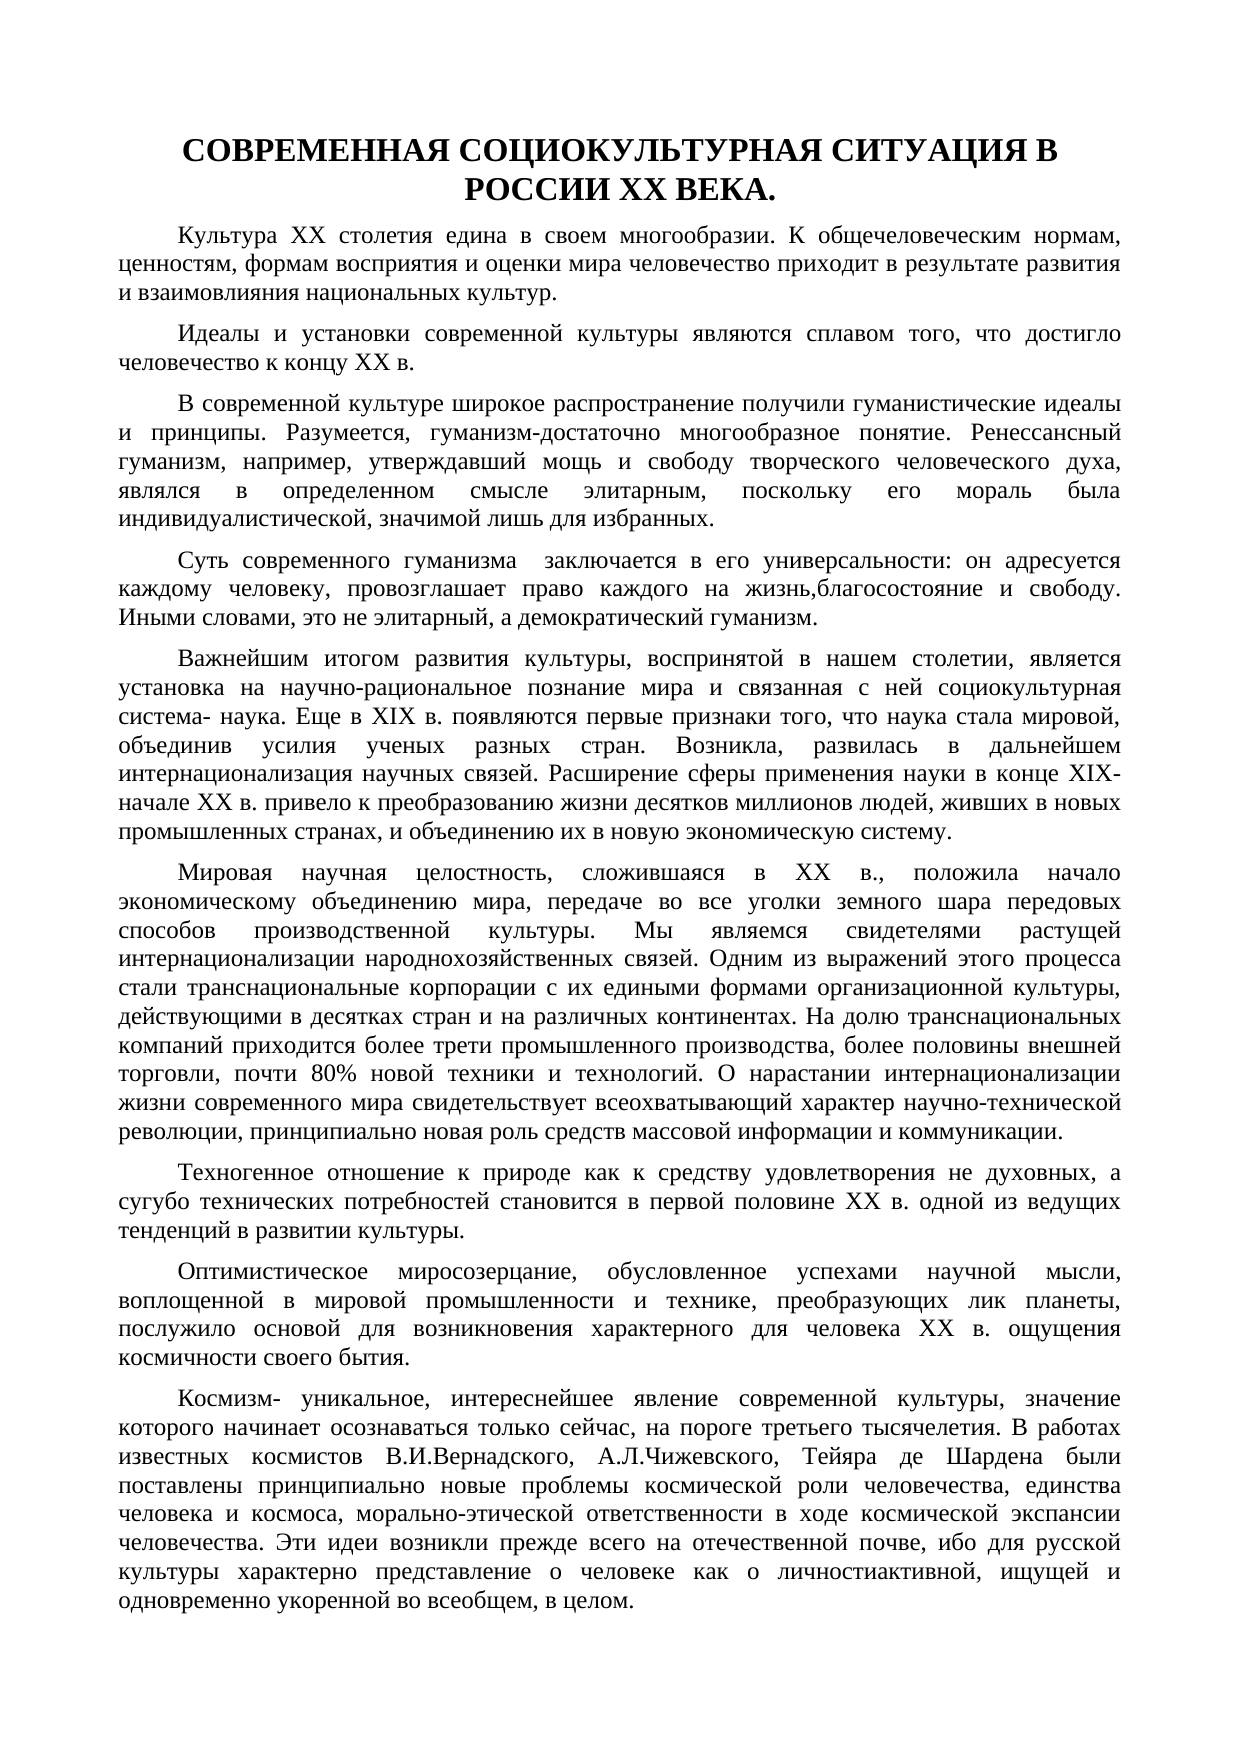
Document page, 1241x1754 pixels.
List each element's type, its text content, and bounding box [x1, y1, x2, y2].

text Мировая научная целостность, сложившаяся в XX в., положила начало экономическому объединению мира, передаче во все уголки земного шара передовых способов производственной культуры. Мы являемся свидетелями растущей интернационализации народнохозяйственных связей. Одним из выражений этого процесса стали транснациональные корпорации с их едиными формами организационной культуры, действующими в десятках стран и на различных континентах. На долю транснациональных компаний приходится более трети промышленного производства, более половины внешней торговли, почти 80% новой техники и технологий. О нарастании интернационализации жизни современного мира свидетельствует всеохватывающий характер научно-технической революции, принципиально новая роль средств массовой информации и коммуникации. [118, 857, 1122, 1145]
text Техногенное отношение к природе как к средству удовлетворения не духовных, а сугубо технических потребностей становится в первой половине XX в. одной из ведущих тенденций в развитии культуры. [118, 1157, 1122, 1243]
text Космизм- уникальное, интереснейшее явление современной культуры, значение которого начинает осознаваться только сейчас, на пороге третьего тысячелетия. В работах известных космистов В.И.Вернадского, А.Л.Чижевского, Тейяра де Шардена были поставлены принципиально новые проблемы космической роли человечества, единства человека и космоса, морально-этической ответственности в ходе космической экспансии человечества. Эти идеи возникли прежде всего на отечественной почве, ибо для русской культуры характерно представление о человеке как о личностиактивной, ищущей и одновременно укоренной во всеобщем, в целом. [118, 1383, 1122, 1613]
text Суть современного гуманизма заключается в его универсальности: он адресуется каждому человеку, провозглашает право каждого на жизнь,благосостояние и свободу. Иными словами, это не элитарный, а демократический гуманизм. [118, 545, 1122, 631]
text Оптимистическое миросозерцание, обусловленное успехами научной мысли, воплощенной в мировой промышленности и технике, преобразующих лик планеты, послужило основой для возникновения характерного для человека XX в. ощущения космичности своего бытия. [118, 1256, 1122, 1371]
text Культура XX столетия едина в своем многообразии. К общечеловеческим нормам, ценностям, формам восприятия и оценки мира человечество приходит в результате развития и взаимовлияния национальных культур. [118, 220, 1122, 306]
text СОВРЕМЕННАЯ СОЦИОКУЛЬТУРНАЯ СИТУАЦИЯ В РОССИИ XX ВЕКА. [118, 131, 1122, 207]
text Важнейшим итогом развития культуры, воспринятой в нашем столетии, является установка на научно-рациональное познание мира и связанная с ней социокультурная система- наука. Еще в XIX в. появляются первые признаки того, что наука стала мировой, объединив усилия ученых разных стран. Возникла, развилась в дальнейшем интернационализация научных связей. Расширение сферы применения науки в конце XIX- начале XX в. привело к преобразованию жизни десятков миллионов людей, живших в новых промышленных странах, и объединению их в новую экономическую систему. [118, 643, 1122, 845]
text Идеалы и установки современной культуры являются сплавом того, что достигло человечество к концу XX в. [118, 318, 1122, 376]
text В современной культуре широкое распространение получили гуманистические идеалы и принципы. Разумеется, гуманизм-достаточно многообразное понятие. Ренессансный гуманизм, например, утверждавший мощь и свободу творческого человеческого духа, являлся в определенном смысле элитарным, поскольку его мораль была индивидуалистической, значимой лишь для избранных. [118, 388, 1122, 532]
